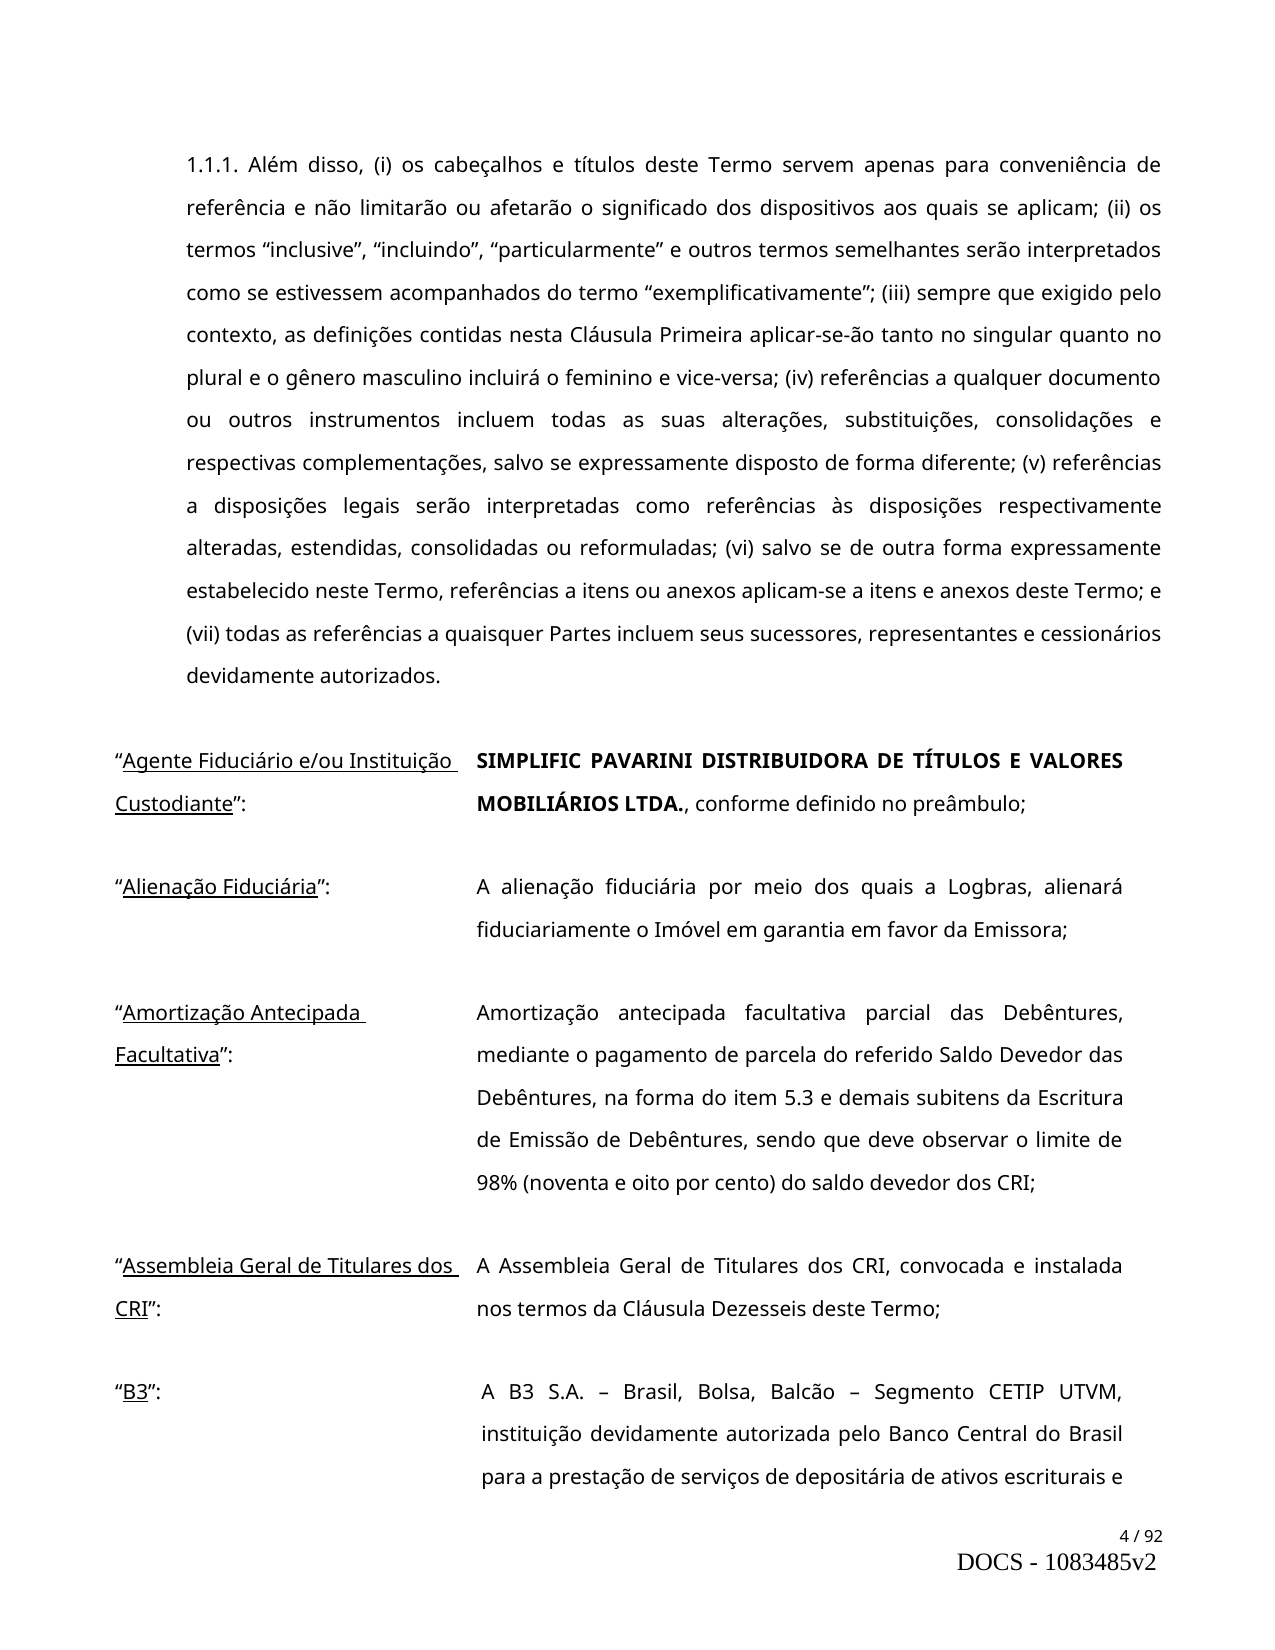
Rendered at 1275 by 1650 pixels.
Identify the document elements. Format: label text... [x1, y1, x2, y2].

table_cell Amortização antecipada facultativa parcial das Debêntures, mediante o pagamento de parcela do referido Saldo Devedor das Debêntures, na forma do item 5.3 e demais subitens da Escritura de Emissão de Debêntures, sendo que deve observar o limite de 98% (noventa e oito por cento) do saldo devedor dos CRI; [474, 998, 1192, 1251]
table_cell “Alienação Fiduciária”: [112, 872, 474, 998]
table_cell A alienação fiduciária por meio dos quais a Logbras, alienará fiduciariamente o Imóvel em garantia em favor da Emissora; [474, 872, 1192, 998]
table_cell “B3”: [112, 1377, 474, 1490]
text 1.1.1. Além disso, (i) os cabeçalhos e títulos deste Termo servem apenas para conveniência de referência e não limitarão ou afetarão o significado dos dispositivos aos quais se aplicam; (ii) os termos “inclusive”, “incluindo”, “particularmente” e outros termos semelhantes serão interpretados como se estivessem acompanhados do termo “exemplificativamente”; (iii) sempre que exigido pelo contexto, as definições contidas nesta Cláusula Primeira aplicar-se-ão tanto no singular quanto no plural e o gênero masculino incluirá o feminino e vice-versa; (iv) referências a qualquer documento ou outros instrumentos incluem todas as suas alterações, substituições, consolidações e respectivas complementações, salvo se expressamente disposto de forma diferente; (v) referências a disposições legais serão interpretadas como referências às disposições respectivamente alteradas, estendidas, consolidadas ou reformuladas; (vi) salvo se de outra forma expressamente estabelecido neste Termo, referências a itens ou anexos aplicam-se a itens e anexos deste Termo; e (vii) todas as referências a quaisquer Partes incluem seus sucessores, representantes e cessionários devidamente autorizados. [186, 150, 1163, 690]
table_cell “Assembleia Geral de Titulares dos CRI”: [112, 1251, 474, 1377]
table_header “Agente Fiduciário e/ou Instituição Custodiante”: [112, 746, 474, 872]
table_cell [474, 1377, 1192, 1490]
table_cell A Assembleia Geral de Titulares dos CRI, convocada e instalada nos termos da Cláusula Dezesseis deste Termo; [474, 1251, 1192, 1377]
table_header SIMPLIFIC PAVARINI DISTRIBUIDORA DE TÍTULOS E VALORES MOBILIÁRIOS LTDA., conforme definido no preâmbulo; [474, 746, 1192, 872]
table_cell “Amortização Antecipada Facultativa”: [112, 998, 474, 1251]
